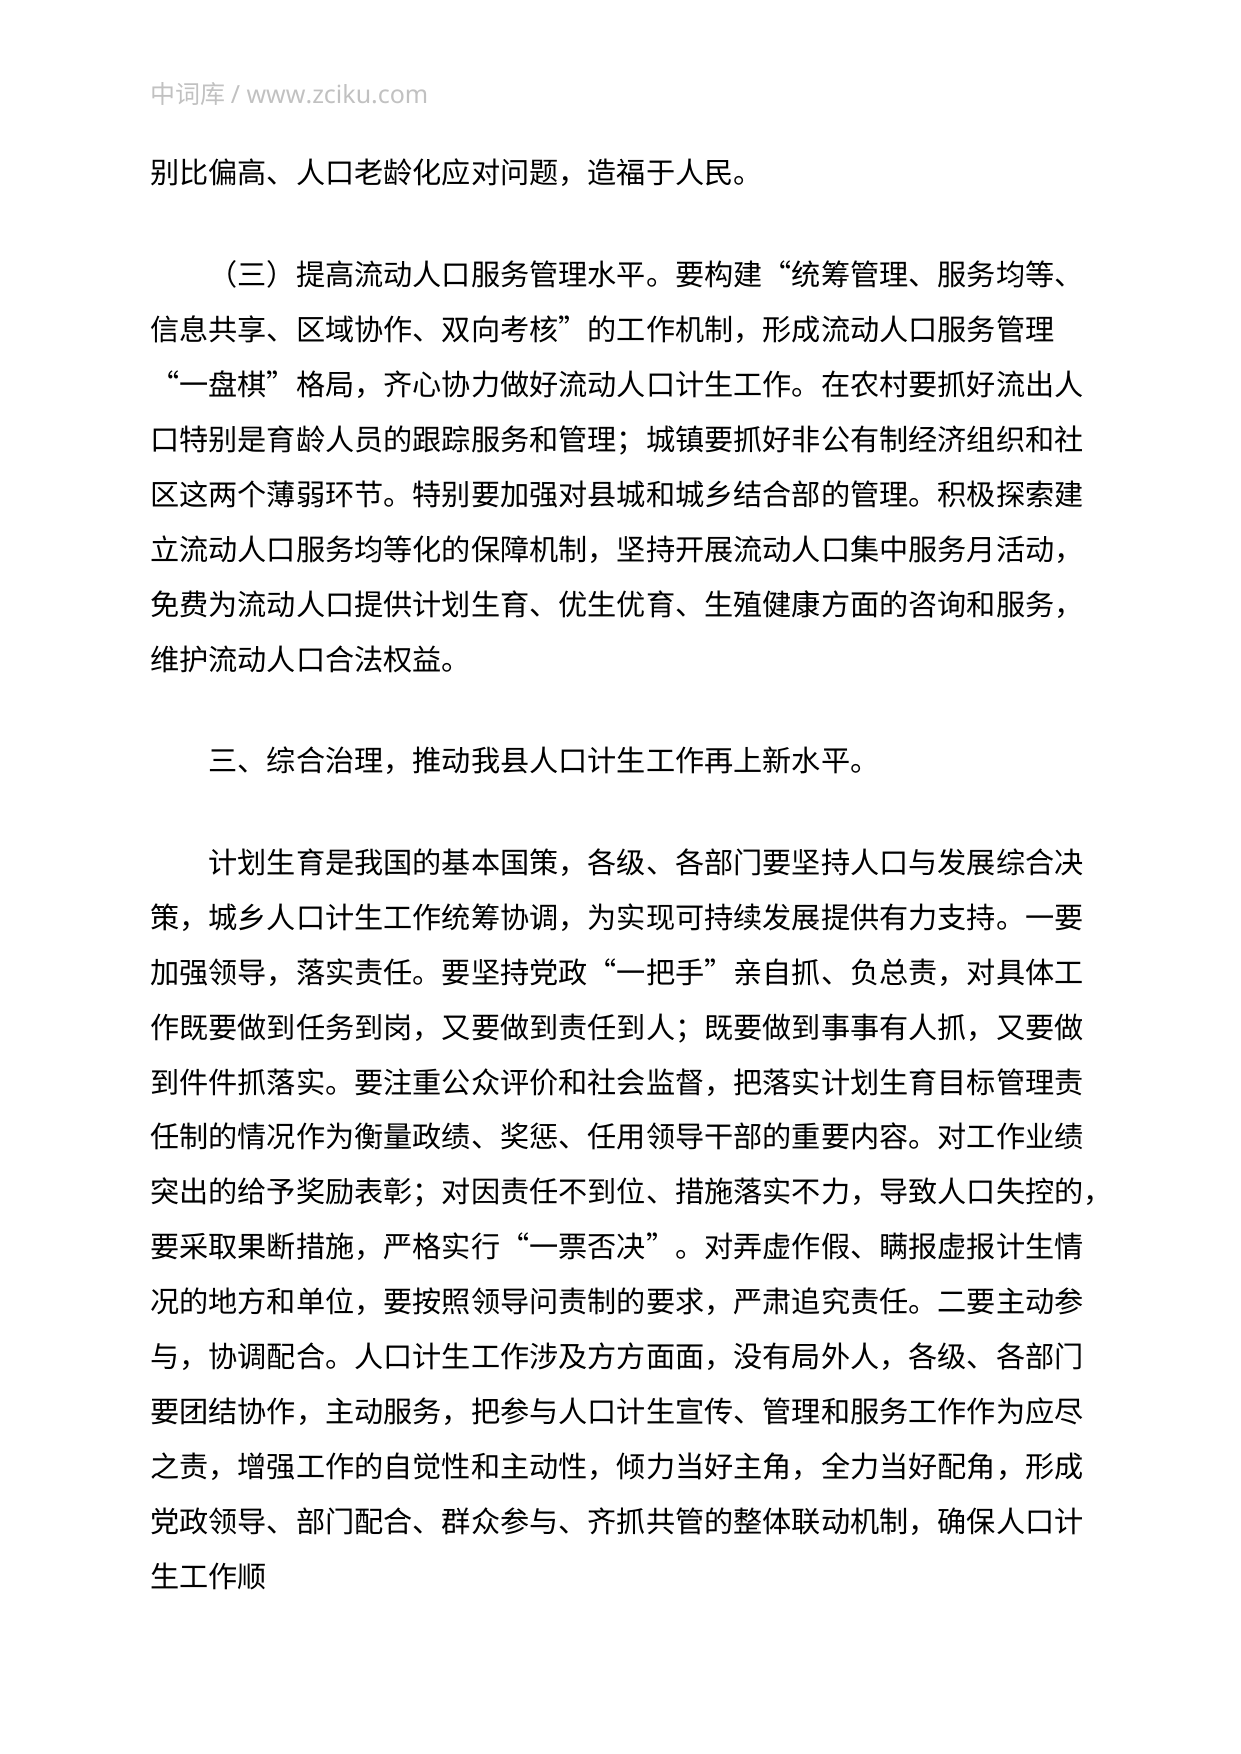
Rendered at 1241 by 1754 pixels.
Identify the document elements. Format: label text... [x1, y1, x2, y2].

text （三）提高流动人口服务管理水平。要构建“统筹管理、服务均等、信息共享、区域协作、双向考核”的工作机制，形成流动人口服务管理“一盘棋”格局，齐心协力做好流动人口计生工作。在农村要抓好流出人口特别是育龄人员的跟踪服务和管理；城镇要抓好非公有制经济组织和社区这两个薄弱环节。特别要加强对县城和城乡结合部的管理。积极探索建立流动人口服务均等化的保障机制，坚持开展流动人口集中服务月活动，免费为流动人口提供计划生育、优生优育、生殖健康方面的咨询和服务，维护流动人口合法权益。 [150, 252, 1090, 678]
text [150, 150, 1090, 192]
text 计划生育是我国的基本国策，各级、各部门要坚持人口与发展综合决策，城乡人口计生工作统筹协调，为实现可持续发展提供有力支持。一要加强领导，落实责任。要坚持党政“一把手”亲自抓、负总责，对具体工作既要做到任务到岗，又要做到责任到人；既要做到事事有人抓，又要做到件件抓落实。要注重公众评价和社会监督，把落实计划生育目标管理责任制的情况作为衡量政绩、奖惩、任用领导干部的重要内容。对工作业绩突出的给予奖励表彰；对因责任不到位、措施落实不力，导致人口失控的，要采取果断措施，严格实行“一票否决”。对弄虚作假、瞒报虚报计生情况的地方和单位，要按照领导问责制的要求，严肃追究责任。二要主动参与，协调配合。人口计生工作涉及方方面面，没有局外人，各级、各部门要团结协作，主动服务，把参与人口计生宣传、管理和服务工作作为应尽之责，增强工作的自觉性和主动性，倾力当好主角，全力当好配角，形成党政领导、部门配合、群众参与、齐抓共管的整体联动机制，确保人口计生工作顺 [150, 839, 1090, 1596]
text 三、综合治理，推动我县人口计生工作再上新水平。 [150, 738, 1090, 780]
